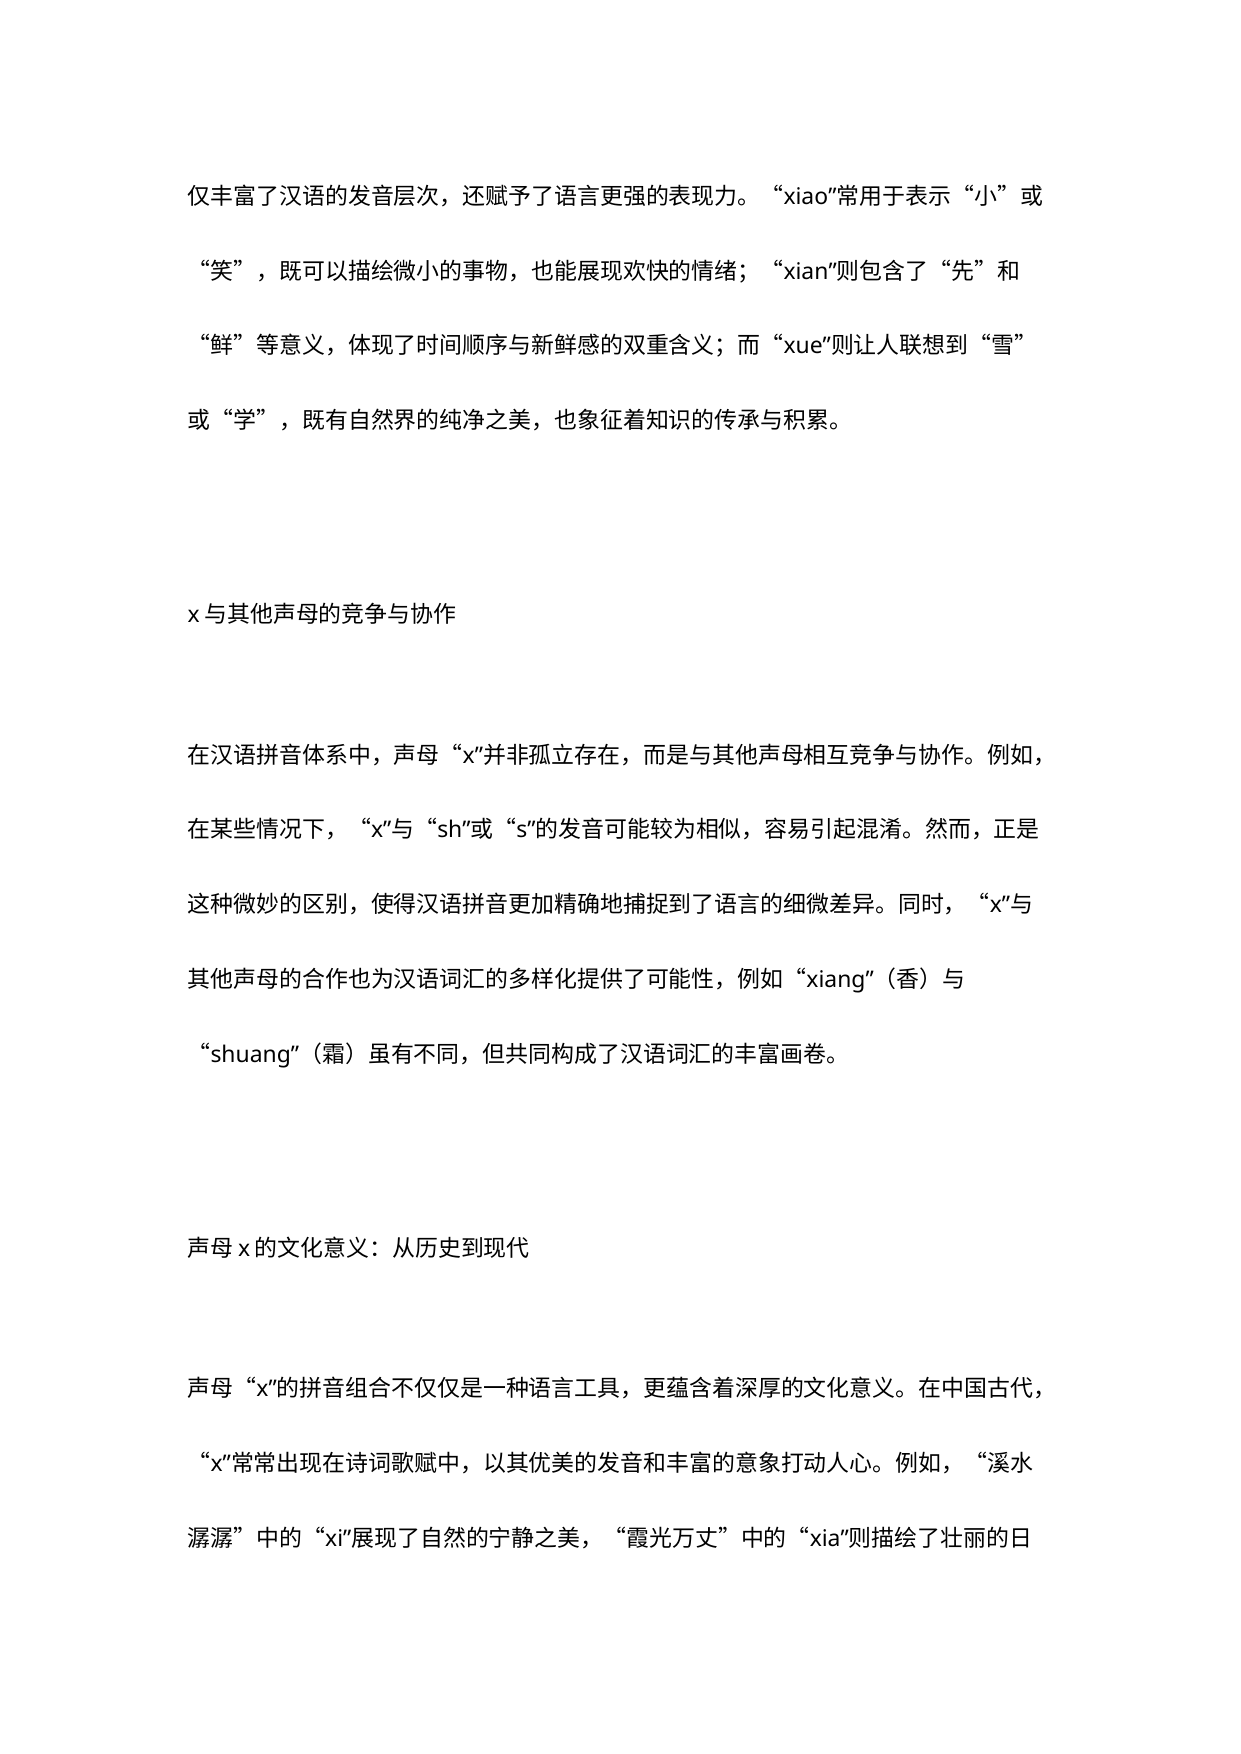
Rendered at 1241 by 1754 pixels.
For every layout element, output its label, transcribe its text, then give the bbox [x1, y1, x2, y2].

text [187, 1354, 1053, 1569]
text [187, 162, 1053, 451]
text x与其他声母的竞争与协作 [187, 580, 1053, 645]
text 在汉语拼音体系中，声母“x”并非孤立存在，而是与其他声母相互竞争与协作。例如，在某些情况下，“x”与“sh”或“s”的发音可能较为相似，容易引起混淆。然而，正是这种微妙的区别，使得汉语拼音更加精确地捕捉到了语言的细微差异。同时，“x”与其他声母的合作也为汉语词汇的多样化提供了可能性，例如“xiang”（香）与“shuang”（霜）虽有不同，但共同构成了汉语词汇的丰富画卷。 [187, 721, 1053, 1084]
text 声母x的文化意义：从历史到现代 [187, 1214, 1053, 1279]
